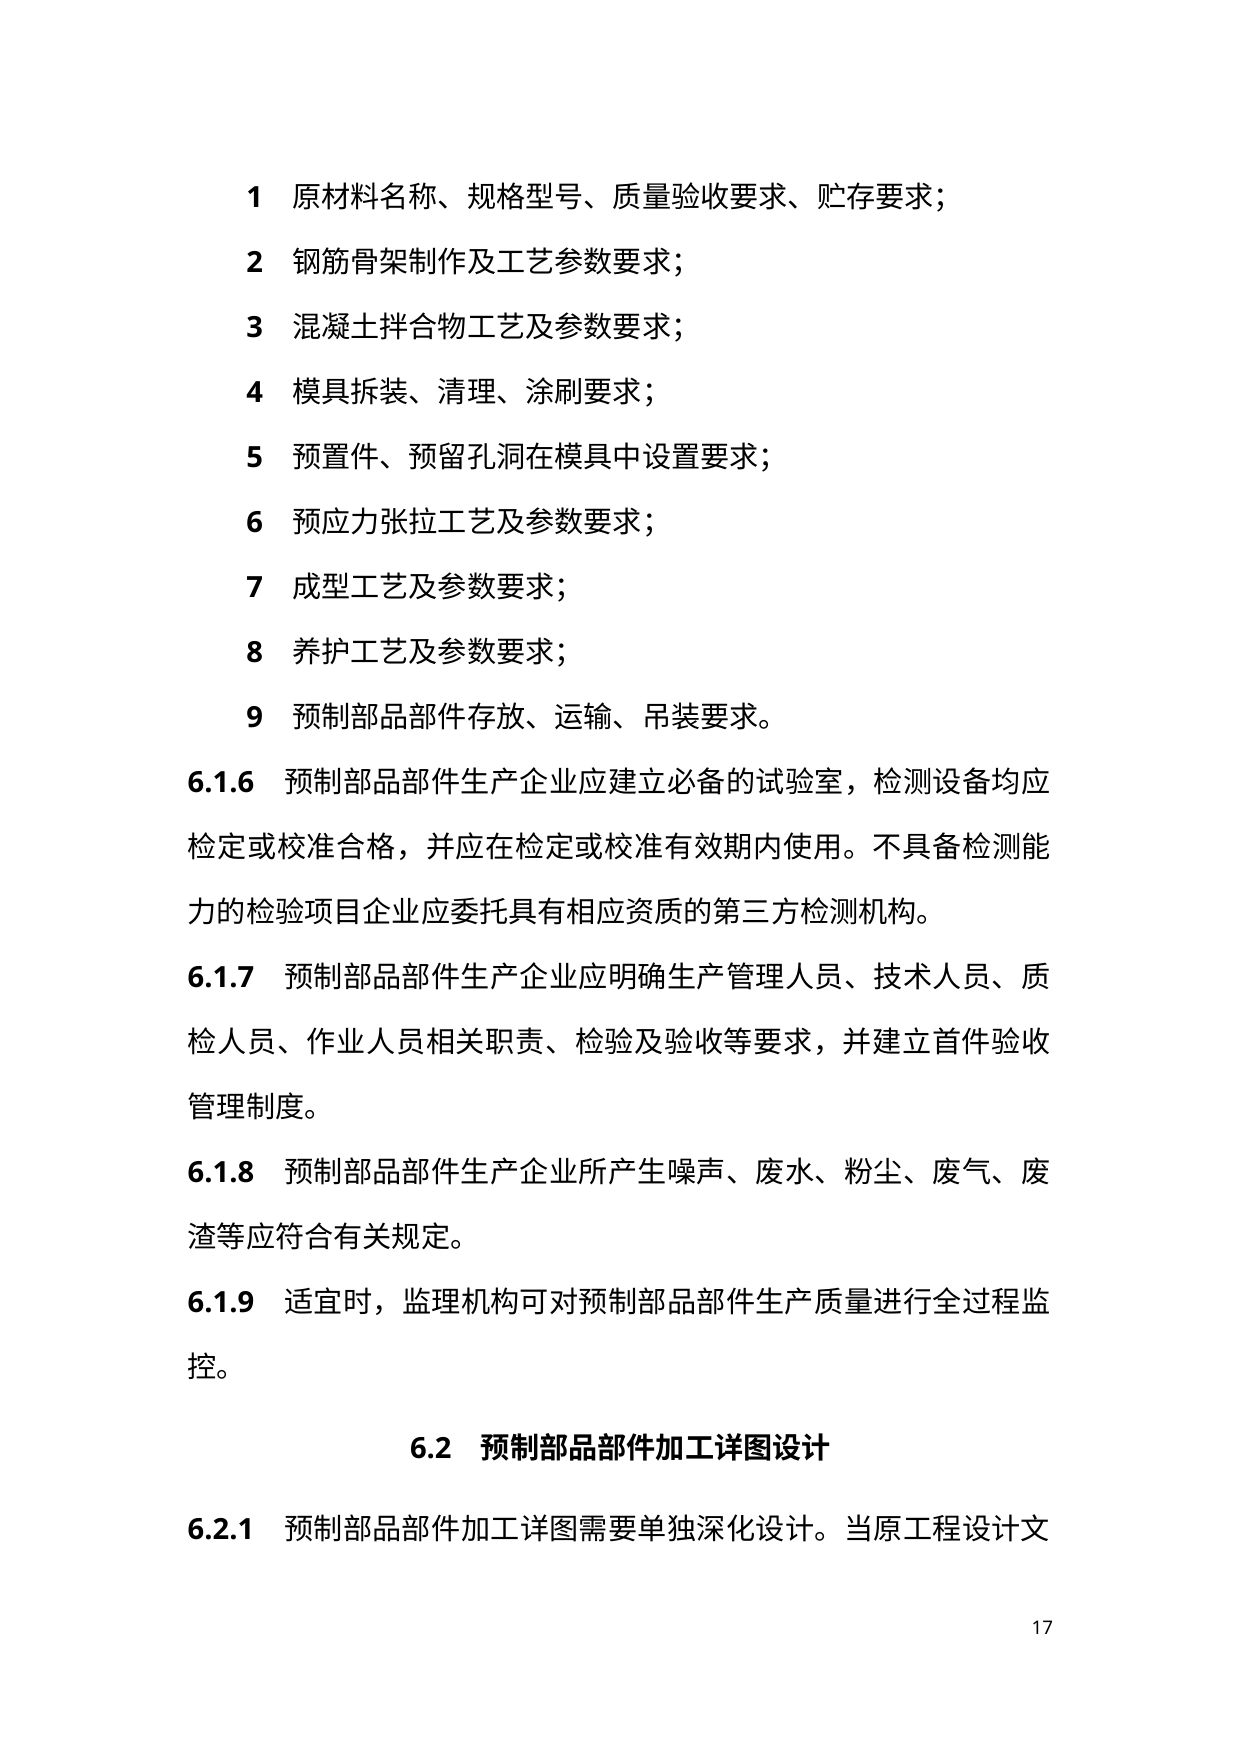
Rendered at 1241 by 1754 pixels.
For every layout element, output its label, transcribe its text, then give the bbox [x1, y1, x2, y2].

text 1 原材料名称、规格型号、质量验收要求、贮存要求； [187, 162, 1053, 227]
text 2 钢筋骨架制作及工艺参数要求； [187, 227, 1053, 292]
text 6.1.6 预制部品部件生产企业应建立必备的试验室，检测设备均应检定或校准合格，并应在检定或校准有效期内使用。不具备检测能力的检验项目企业应委托具有相应资质的第三方检测机构。 [187, 747, 1053, 942]
text 6 预应力张拉工艺及参数要求； [187, 487, 1053, 552]
text 6.1.9 适宜时，监理机构可对预制部品部件生产质量进行全过程监控。 [187, 1267, 1053, 1397]
text 7 成型工艺及参数要求； [187, 552, 1053, 617]
text 3 混凝土拌合物工艺及参数要求； [187, 292, 1053, 357]
text 6.1.8 预制部品部件生产企业所产生噪声、废水、粉尘、废气、废渣等应符合有关规定。 [187, 1137, 1053, 1267]
text 4 模具拆装、清理、涂刷要求； [187, 357, 1053, 422]
text 5 预置件、预留孔洞在模具中设置要求； [187, 422, 1053, 487]
text 8 养护工艺及参数要求； [187, 617, 1053, 682]
text 6.1.7 预制部品部件生产企业应明确生产管理人员、技术人员、质检人员、作业人员相关职责、检验及验收等要求，并建立首件验收管理制度。 [187, 942, 1053, 1137]
text 9 预制部品部件存放、运输、吊装要求。 [187, 682, 1053, 747]
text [187, 1494, 1053, 1559]
subtitle 6.2 预制部品部件加工详图设计 [187, 1413, 1053, 1478]
